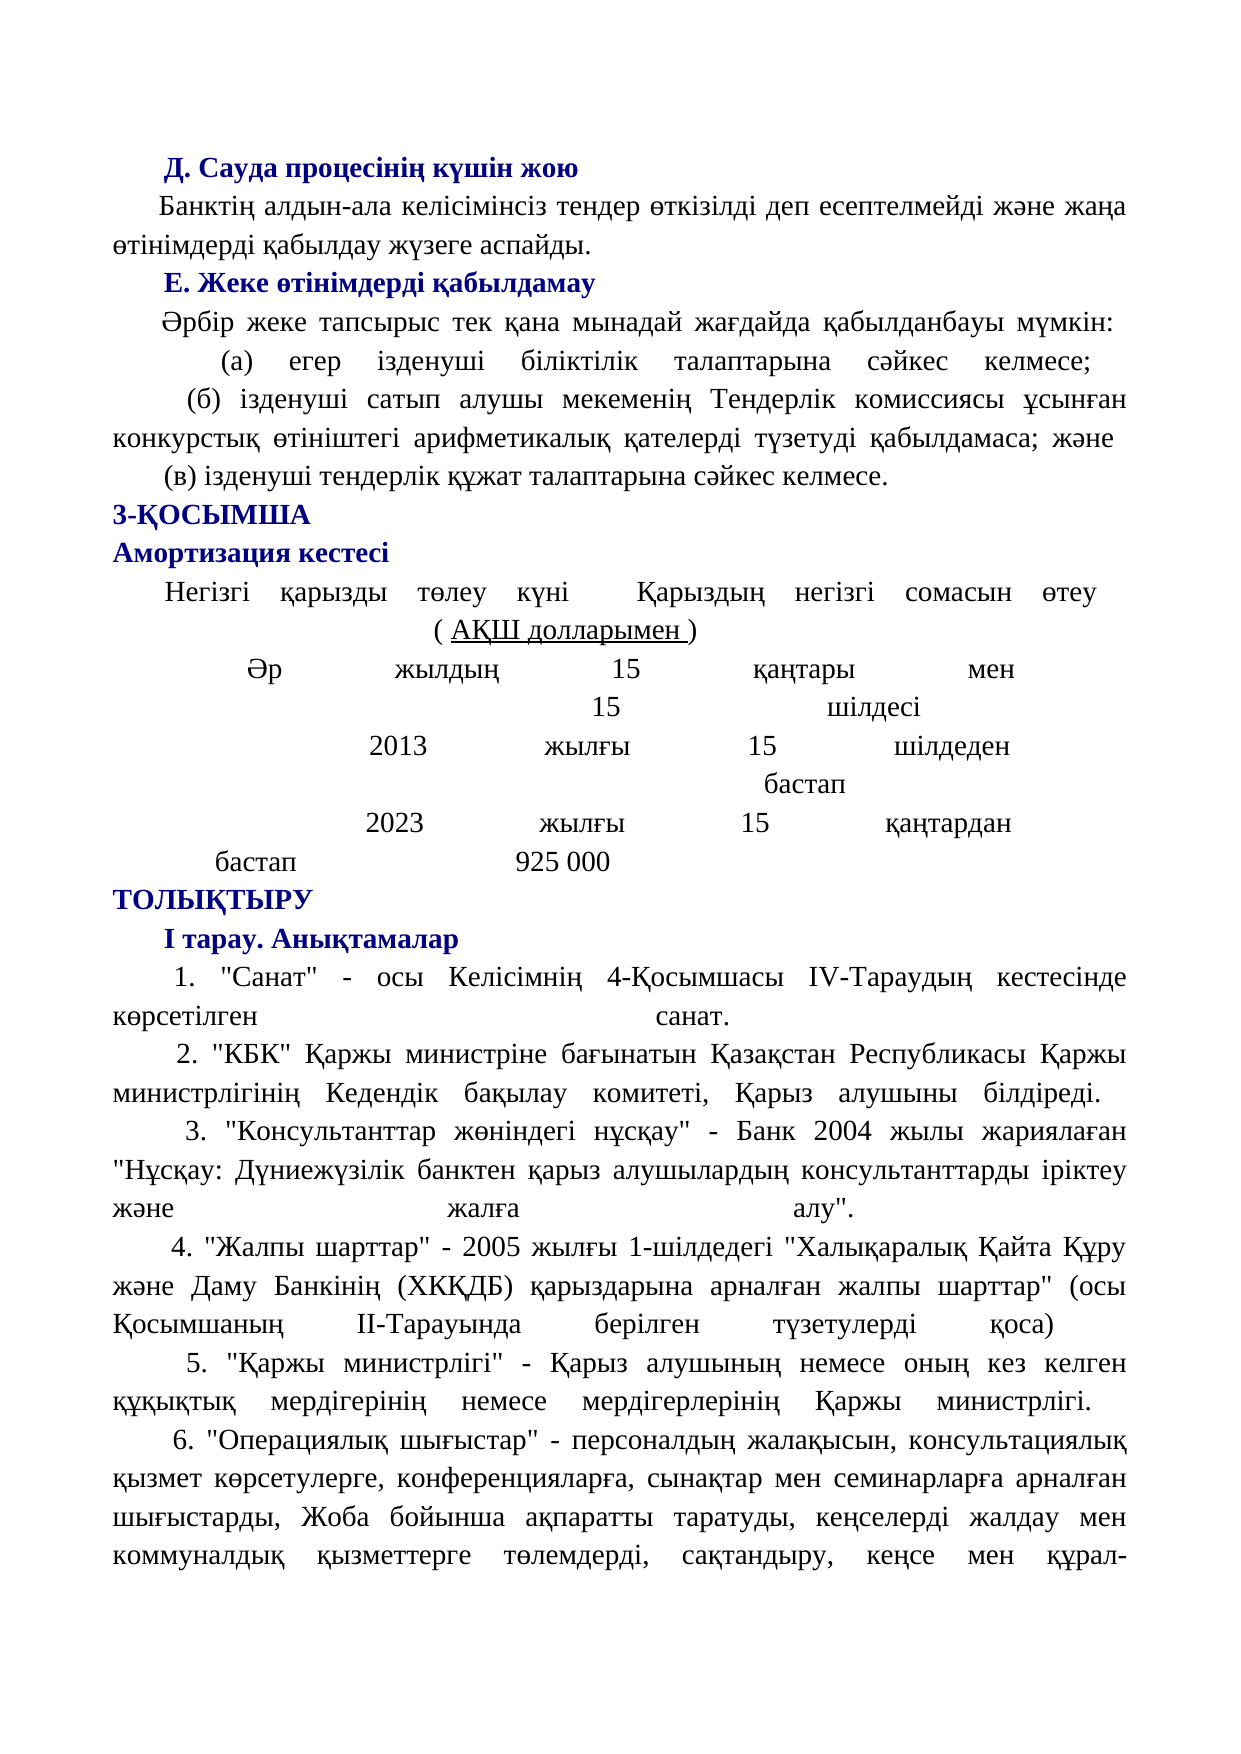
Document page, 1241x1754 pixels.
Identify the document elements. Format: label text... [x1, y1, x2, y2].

text Е. Жеке өтінімдерді қабылдамау [112, 266, 1128, 299]
text Негізгі қарызды төлеу күні Қарыздың негізгі сомасын өтеу ( АҚШ долларымен ) [112, 574, 1128, 646]
text I тарау. Анықтамалар [112, 921, 1128, 954]
text Д. Сауда процесінің күшін жою [112, 150, 1128, 183]
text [112, 959, 1128, 1571]
text Банктің алдын-ала келісімінсіз тендер өткізілді деп есептелмейді және жаңа өтінімдерді қабылдау жүзеге аспайды. [112, 188, 1128, 261]
text 3-ҚОСЫМША [112, 497, 1128, 530]
text ТОЛЫҚТЫРУ [112, 882, 1128, 916]
text Әр жылдың 15 қаңтары мен 15 шілдесі 2013 жылғы 15 шілдеден бастап 2023 жылғы 15 қаңтардан бастап 925 000 [112, 651, 1128, 877]
text Әрбір жеке тапсырыс тек қана мынадай жағдайда қабылданбауы мүмкін: (а) егер ізденуші біліктілік талаптарына сәйкес келмесе; (б) ізденуші сатып алушы мекеменің Тендерлік комиссиясы ұсынған конкурстық өтініштегі арифметикалық қателерді түзетуді қабылдамаса; және (в) ізденуші тендерлік құжат талаптарына сәйкес келмесе. [112, 304, 1128, 492]
text Амортизация кестесі [112, 535, 1128, 569]
